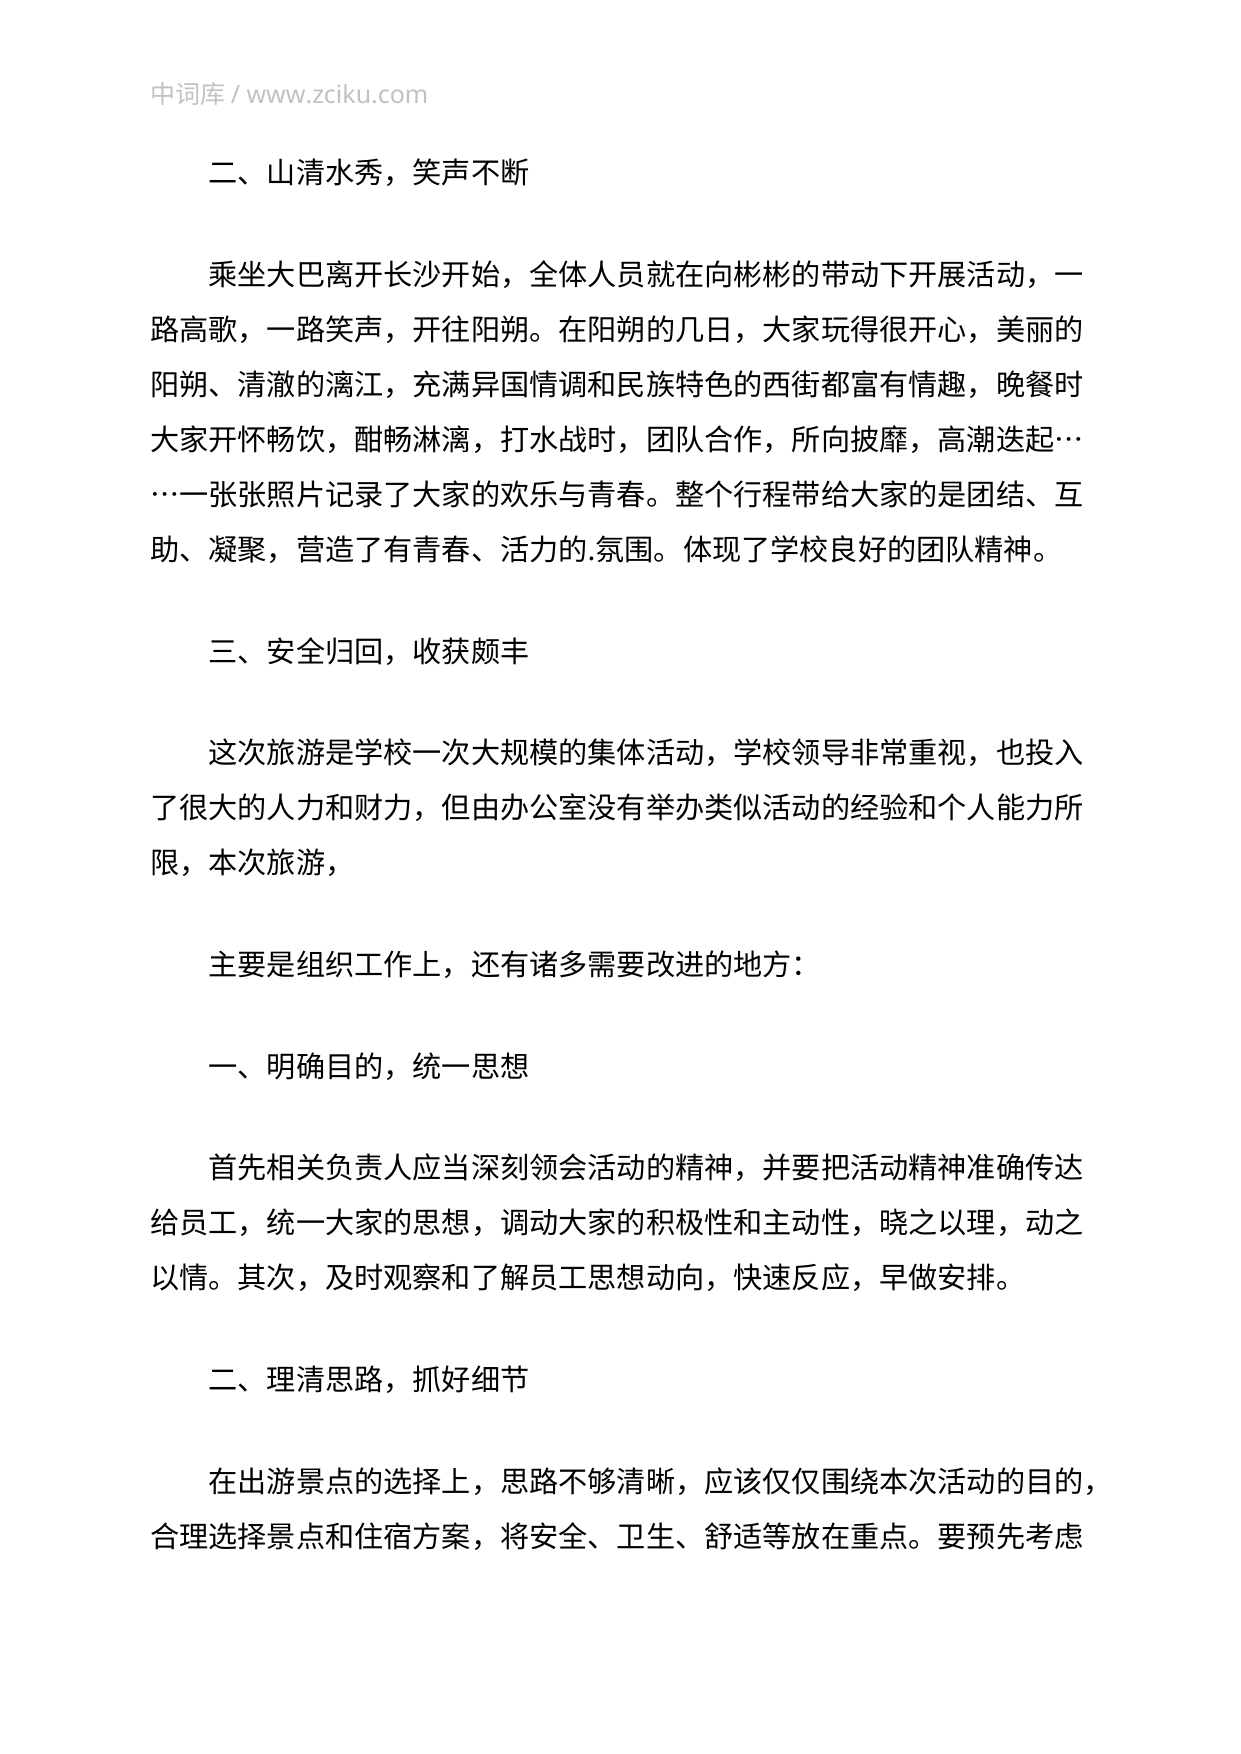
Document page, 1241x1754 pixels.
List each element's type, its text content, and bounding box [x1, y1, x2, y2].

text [150, 1458, 1090, 1556]
text 主要是组织工作上，还有诸多需要改进的地方： [150, 942, 1090, 984]
text 二、山清水秀，笑声不断 [150, 150, 1090, 192]
text 首先相关负责人应当深刻领会活动的精神，并要把活动精神准确传达给员工，统一大家的思想，调动大家的积极性和主动性，晓之以理，动之以情。其次，及时观察和了解员工思想动向，快速反应，早做安排。 [150, 1145, 1090, 1297]
text 三、安全归回，收获颇丰 [150, 628, 1090, 671]
text 一、明确目的，统一思想 [150, 1043, 1090, 1086]
text 乘坐大巴离开长沙开始，全体人员就在向彬彬的带动下开展活动，一路高歌，一路笑声，开往阳朔。在阳朔的几日，大家玩得很开心，美丽的阳朔、清澈的漓江，充满异国情调和民族特色的西街都富有情趣，晚餐时大家开怀畅饮，酣畅淋漓，打水战时，团队合作，所向披靡，高潮迭起……一张张照片记录了大家的欢乐与青春。整个行程带给大家的是团结、互助、凝聚，营造了有青春、活力的.氛围。体现了学校良好的团队精神。 [150, 252, 1090, 569]
text 二、理清思路，抓好细节 [150, 1357, 1090, 1399]
text 这次旅游是学校一次大规模的集体活动，学校领导非常重视，也投入了很大的人力和财力，但由办公室没有举办类似活动的经验和个人能力所限，本次旅游， [150, 730, 1090, 882]
